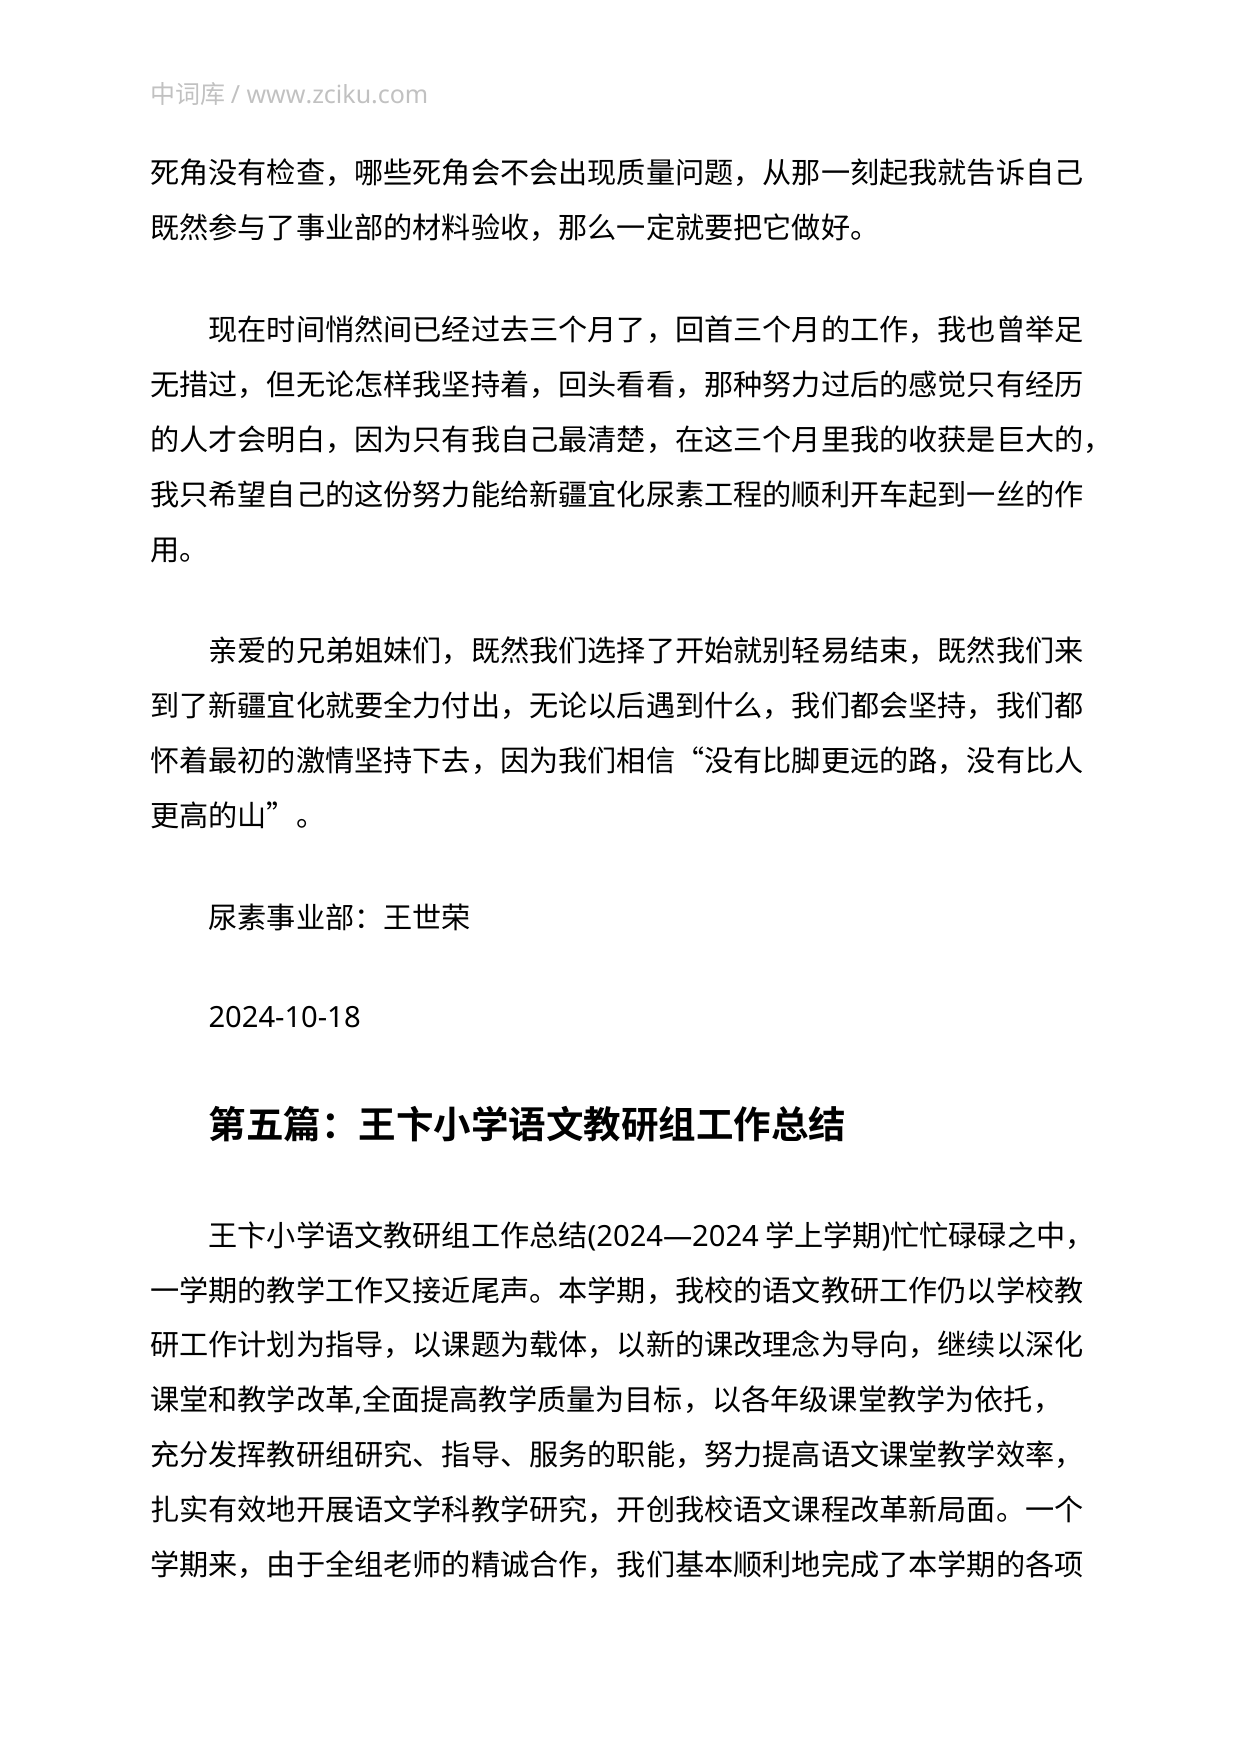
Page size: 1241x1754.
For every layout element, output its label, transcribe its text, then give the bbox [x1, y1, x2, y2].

text 第五篇：王卞小学语文教研组工作总结 [150, 1095, 1090, 1149]
text 亲爱的兄弟姐妹们，既然我们选择了开始就别轻易结束，既然我们来到了新疆宜化就要全力付出，无论以后遇到什么，我们都会坚持，我们都怀着最初的激情坚持下去，因为我们相信“没有比脚更远的路，没有比人更高的山”。 [150, 628, 1090, 835]
text 2024-10-18 [150, 996, 1090, 1036]
text 现在时间悄然间已经过去三个月了，回首三个月的工作，我也曾举足无措过，但无论怎样我坚持着，回头看看，那种努力过后的感觉只有经历的人才会明白，因为只有我自己最清楚，在这三个月里我的收获是巨大的，我只希望自己的这份努力能给新疆宜化尿素工程的顺利开车起到一丝的作用。 [150, 307, 1090, 568]
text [150, 1212, 1090, 1584]
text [150, 150, 1090, 247]
text 尿素事业部：王世荣 [150, 894, 1090, 937]
